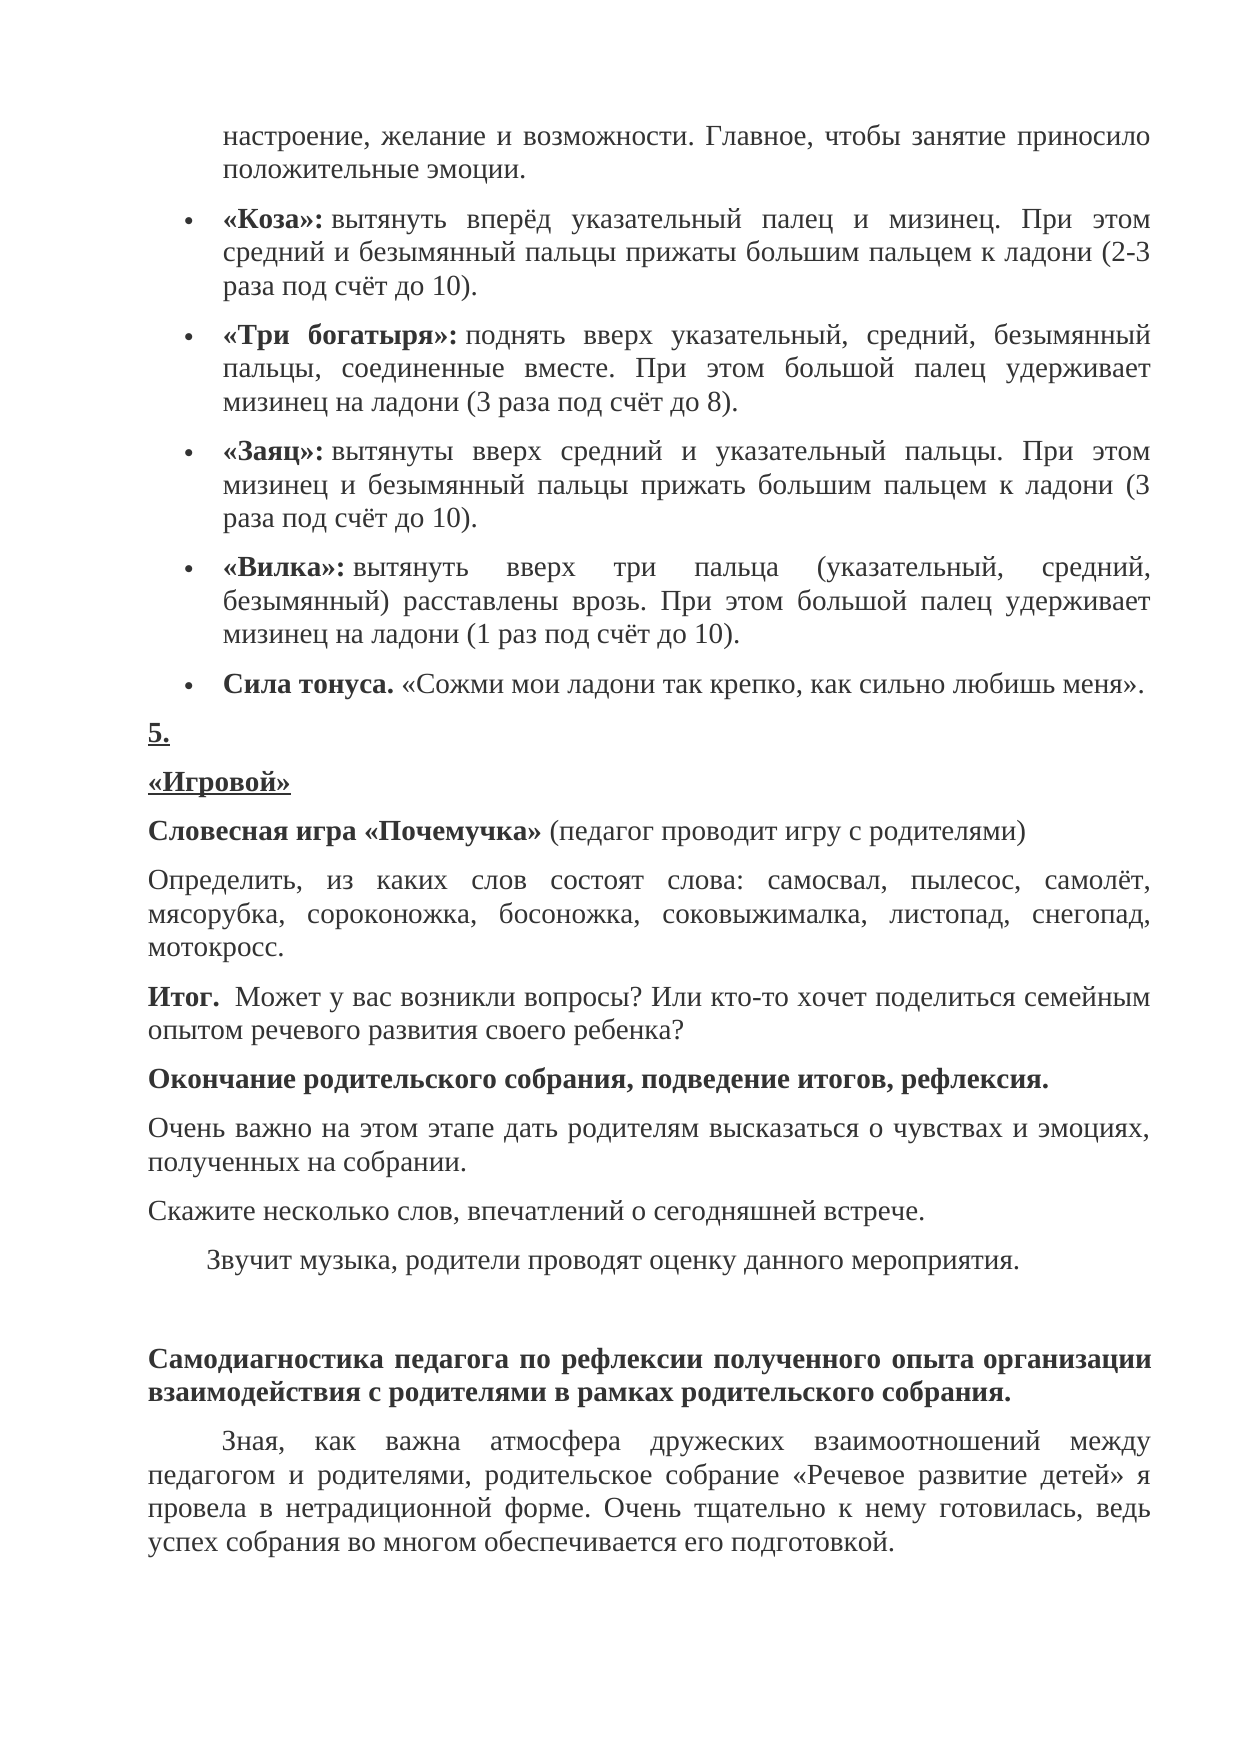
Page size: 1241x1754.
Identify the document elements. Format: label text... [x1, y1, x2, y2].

list «Три богатыря»: поднять вверх указательный, средний, безымянный пальцы, соединенные вместе. При этом большой палец удерживает мизинец на ладони (3 раза под счёт до 8). [185, 317, 1152, 418]
text Определить, из каких слов состоят слова: самосвал, пылесос, самолёт, мясорубка, сороконожка, босоножка, соковыжималка, листопад, снегопад, мотокросс. [148, 862, 1152, 963]
text Самодиагностика педагога по рефлексии полученного опыта организации взаимодействия с родителями в рамках родительского собрания. [148, 1341, 1152, 1408]
text Зная, как важна атмосфера дружеских взаимоотношений между педагогом и родителями, родительское собрание «Речевое развитие детей» я провела в нетрадиционной форме. Очень тщательно к нему готовилась, ведь успех собрания во многом обеспечивается его подготовкой. [148, 1423, 1152, 1558]
list «Коза»: вытянуть вперёд указательный палец и мизинец. При этом средний и безымянный пальцы прижаты большим пальцем к ладони (2-3 раза под счёт до 10). [185, 201, 1152, 301]
text Окончание родительского собрания, подведение итогов, рефлексия. [148, 1061, 1152, 1095]
text Очень важно на этом этапе дать родителям высказаться о чувствах и эмоциях, полученных на собрании. [148, 1111, 1152, 1178]
list Сила тонуса. «Сожми мои ладони так крепко, как сильно любишь меня». [185, 666, 1152, 699]
text Итог. Может у вас возникли вопросы? Или кто-то хочет поделиться семейным опытом речевого развития своего ребенка? [148, 979, 1152, 1046]
list «Заяц»: вытянуты вверх средний и указательный пальцы. При этом мизинец и безымянный пальцы прижать большим пальцем к ладони (3 раза под счёт до 10). [185, 433, 1152, 534]
text Звучит музыка, родители проводят оценку данного мероприятия. [148, 1242, 1152, 1276]
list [185, 118, 1152, 185]
list «Вилка»: вытянуть вверх три пальца (указательный, средний, безымянный) расставлены врозь. При этом большой палец удерживает мизинец на ладони (1 раз под счёт до 10). [185, 549, 1152, 650]
text Словесная игра «Почемучка» (педагог проводит игру с родителями) [148, 813, 1152, 847]
text 5. [148, 715, 1152, 748]
text «Игровой» [148, 764, 1152, 798]
text Скажите несколько слов, впечатлений о сегодняшней встрече. [148, 1193, 1152, 1227]
